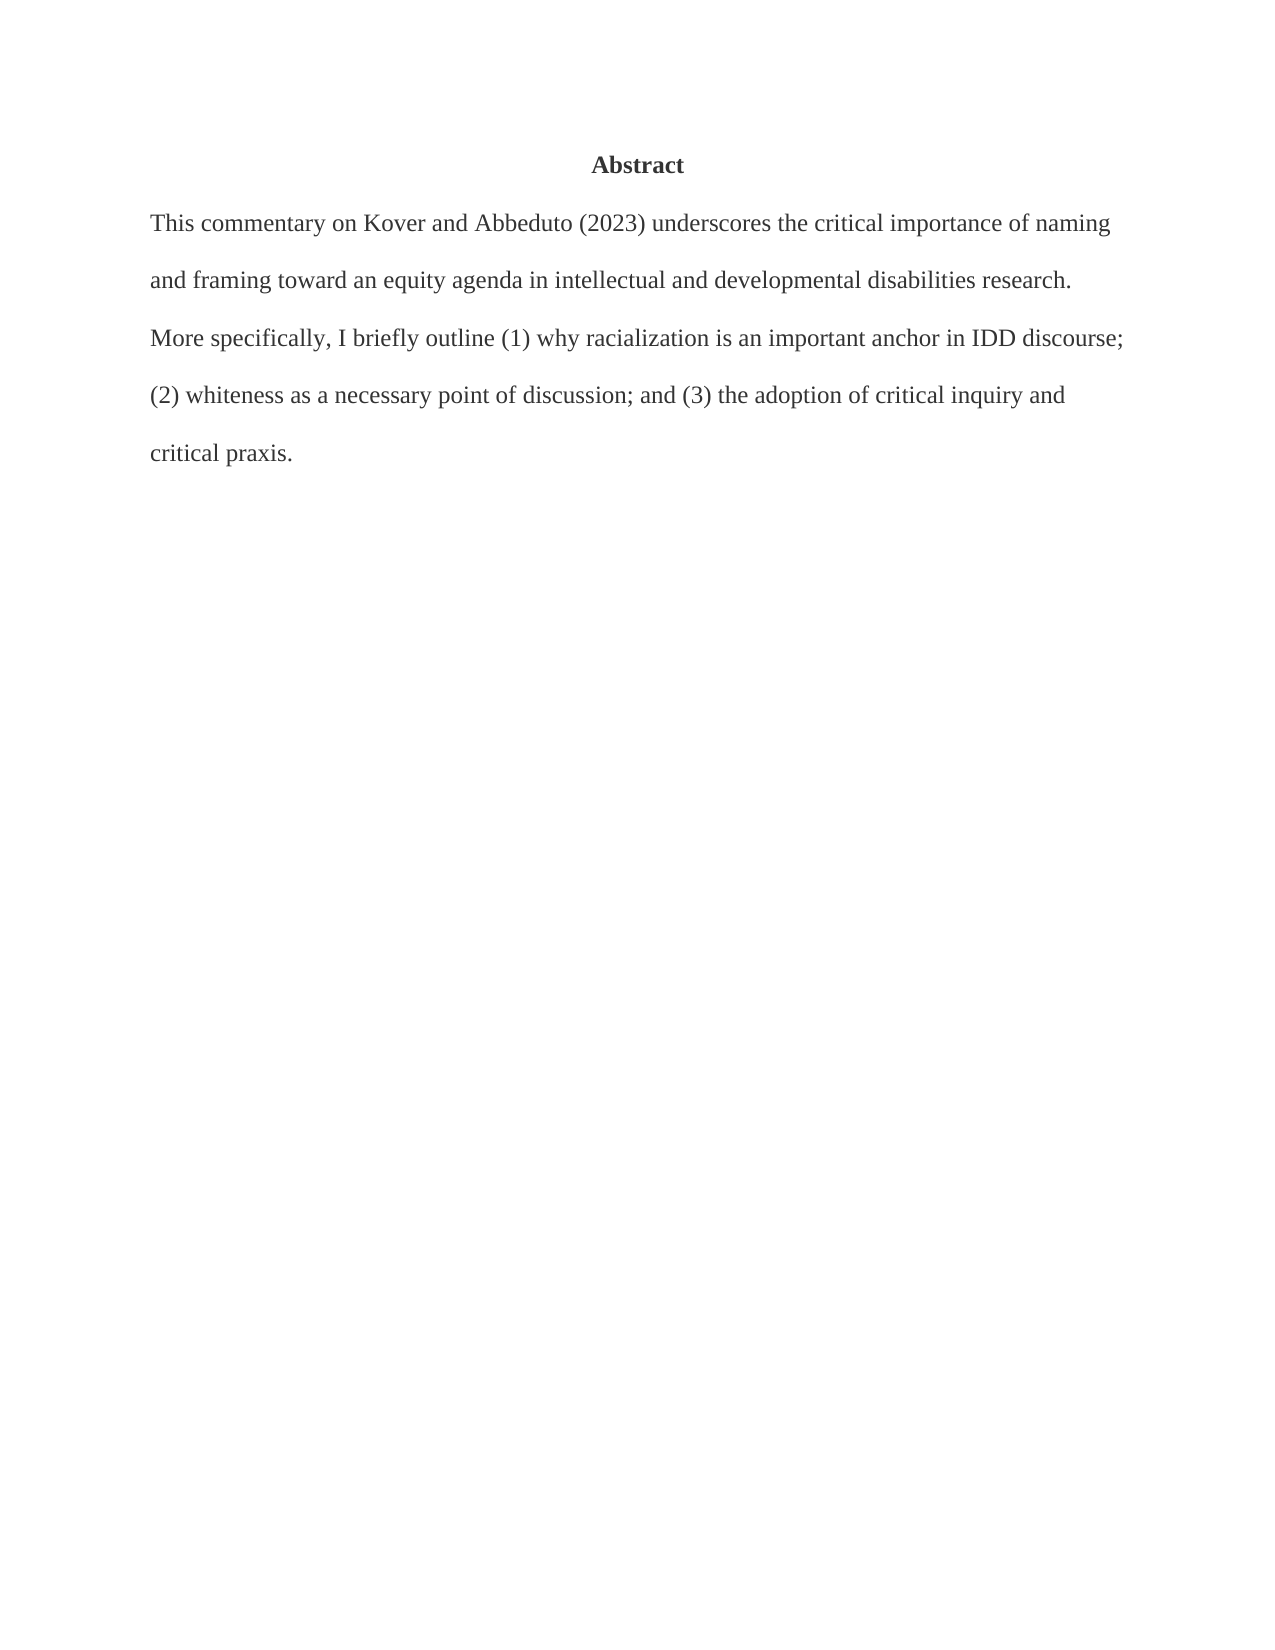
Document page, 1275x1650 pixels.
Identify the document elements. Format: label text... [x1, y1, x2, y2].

text This commentary on Kover and Abbeduto (2023) underscores the critical importance of naming and framing toward an equity agenda in intellectual and developmental disabilities research. More specifically, I briefly outline (1) why racialization is an important anchor in IDD discourse; (2) whiteness as a necessary point of discussion; and (3) the adoption of critical inquiry and critical praxis. [150, 208, 1125, 467]
text Abstract [150, 150, 1125, 179]
